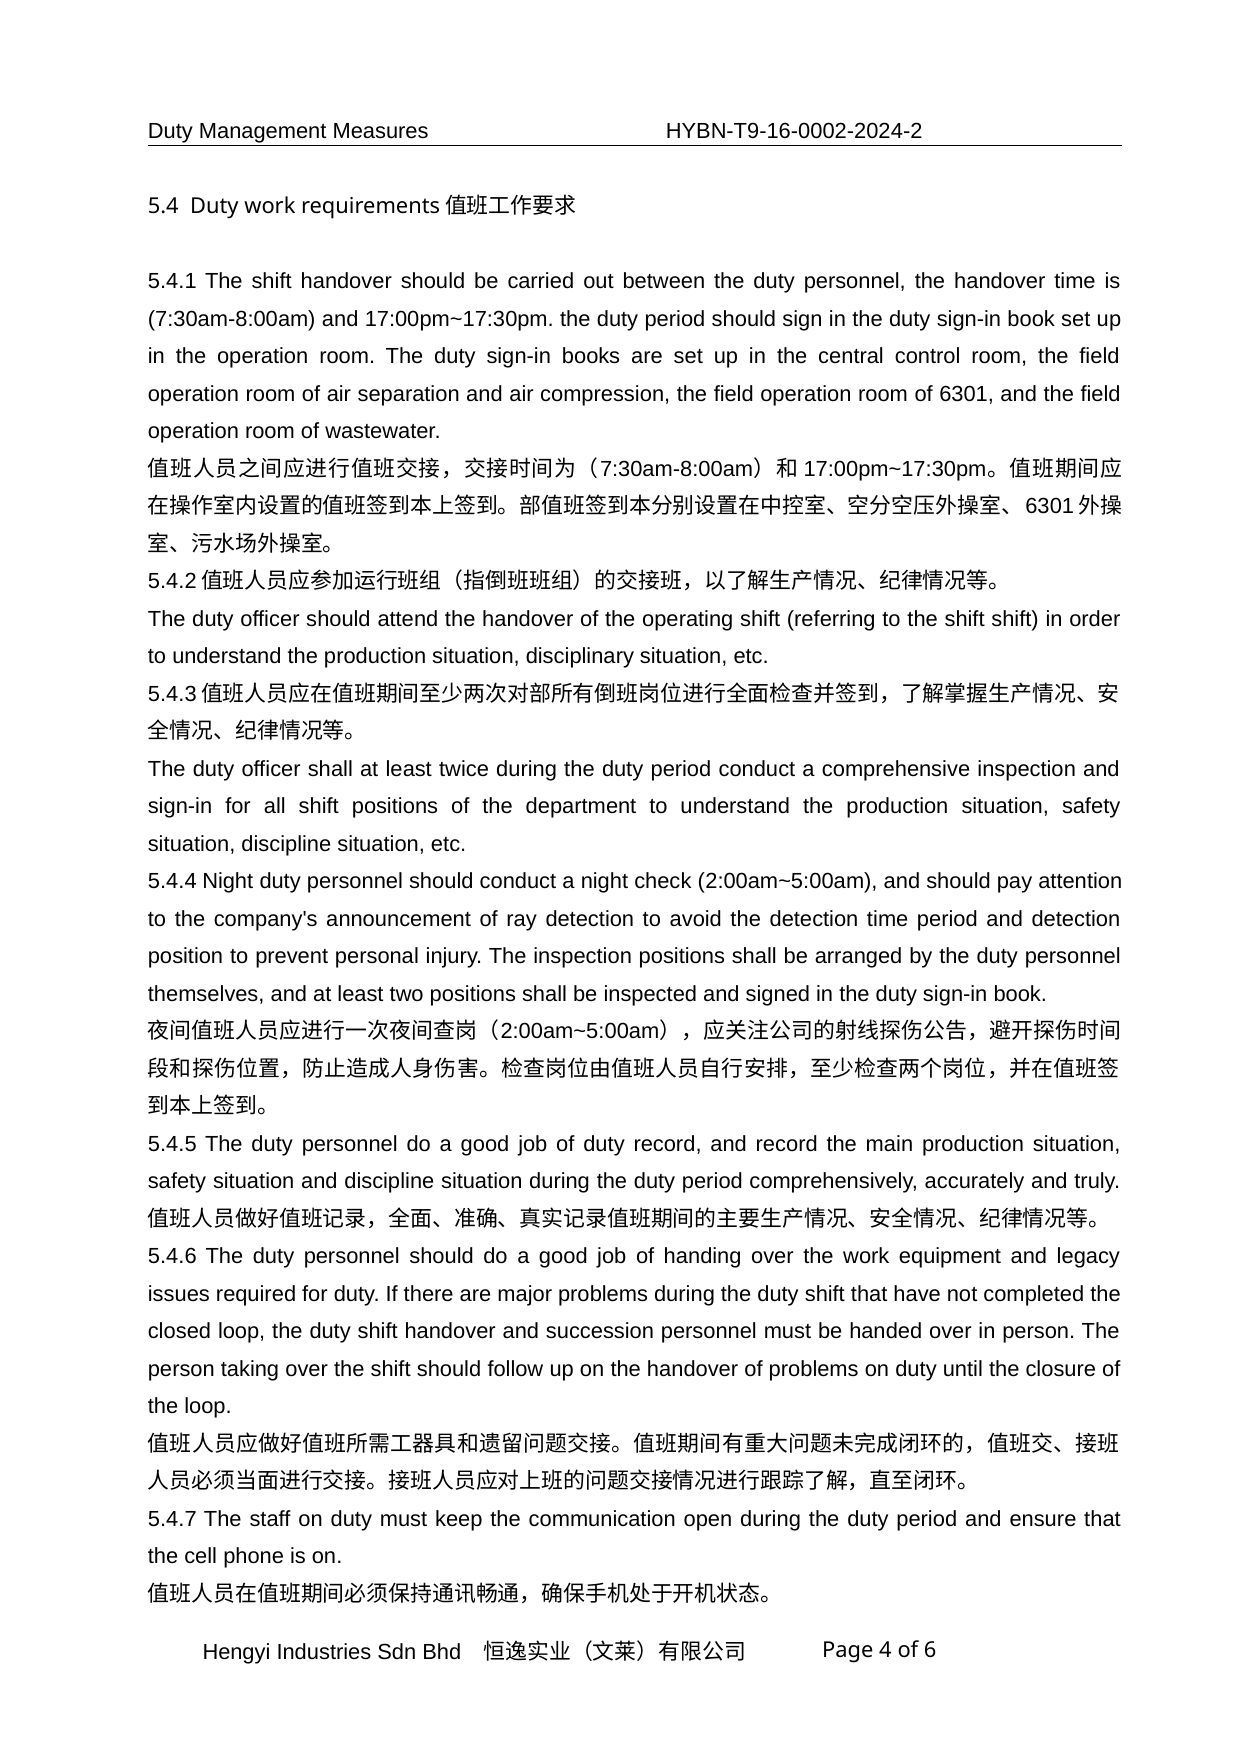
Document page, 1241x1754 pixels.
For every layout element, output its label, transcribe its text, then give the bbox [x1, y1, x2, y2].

text 5.4.7 The staff on duty must keep the communication open during the duty period and ensure that the cell phone is on. [148, 1496, 1122, 1571]
text 夜间值班人员应进行一次夜间查岗（2:00am~5:00am），应关注公司的射线探伤公告，避开探伤时间段和探伤位置，防止造成人身伤害。检查岗位由值班人员自行安排，至少检查两个岗位，并在值班签到本上签到。 [148, 1009, 1122, 1121]
text 值班人员在值班期间必须保持通讯畅通，确保手机处于开机状态。 [148, 1571, 1122, 1609]
text The duty officer shall at least twice during the duty period conduct a comprehensive inspection and sign-in for all shift positions of the department to understand the production situation, safety situation, discipline situation, etc. [148, 746, 1122, 859]
text 5.4.2值班人员应参加运行班组（指倒班班组）的交接班，以了解生产情况、纪律情况等。 [148, 559, 1122, 596]
text The duty officer should attend the handover of the operating shift (referring to the shift shift) in order to understand the production situation, disciplinary situation, etc. [148, 596, 1122, 671]
text 5.4.1 The shift handover should be carried out between the duty personnel, the handover time is (7:30am-8:00am) and 17:00pm~17:30pm. the duty period should sign in the duty sign-in book set up in the operation room. The duty sign-in books are set up in the central control room, the field operation room of air separation and air compression, the field operation room of 6301, and the field operation room of wastewater. [148, 259, 1122, 446]
subtitle 5.4 Duty work requirements值班工作要求 [148, 184, 1122, 221]
text 5.4.5 The duty personnel do a good job of duty record, and record the main production situation, safety situation and discipline situation during the duty period comprehensively, accurately and truly.值班人员做好值班记录，全面、准确、真实记录值班期间的主要生产情况、安全情况、纪律情况等。 [148, 1121, 1122, 1234]
text 值班人员应做好值班所需工器具和遗留问题交接。值班期间有重大问题未完成闭环的，值班交、接班人员必须当面进行交接。接班人员应对上班的问题交接情况进行跟踪了解，直至闭环。 [148, 1421, 1122, 1496]
text 值班人员之间应进行值班交接，交接时间为（7:30am-8:00am）和17:00pm~17:30pm。值班期间应在操作室内设置的值班签到本上签到。部值班签到本分别设置在中控室、空分空压外操室、6301外操室、污水场外操室。 [148, 446, 1122, 559]
text 5.4.3值班人员应在值班期间至少两次对部所有倒班岗位进行全面检查并签到，了解掌握生产情况、安全情况、纪律情况等。 [148, 671, 1122, 746]
text 5.4.6 The duty personnel should do a good job of handing over the work equipment and legacy issues required for duty. If there are major problems during the duty shift that have not completed the closed loop, the duty shift handover and succession personnel must be handed over in person. The person taking over the shift should follow up on the handover of problems on duty until the closure of the loop. [148, 1234, 1122, 1421]
text 5.4.4 Night duty personnel should conduct a night check (2:00am~5:00am), and should pay attention to the company's announcement of ray detection to avoid the detection time period and detection position to prevent personal injury. The inspection positions shall be arranged by the duty personnel themselves, and at least two positions shall be inspected and signed in the duty sign-in book. [148, 859, 1122, 1009]
